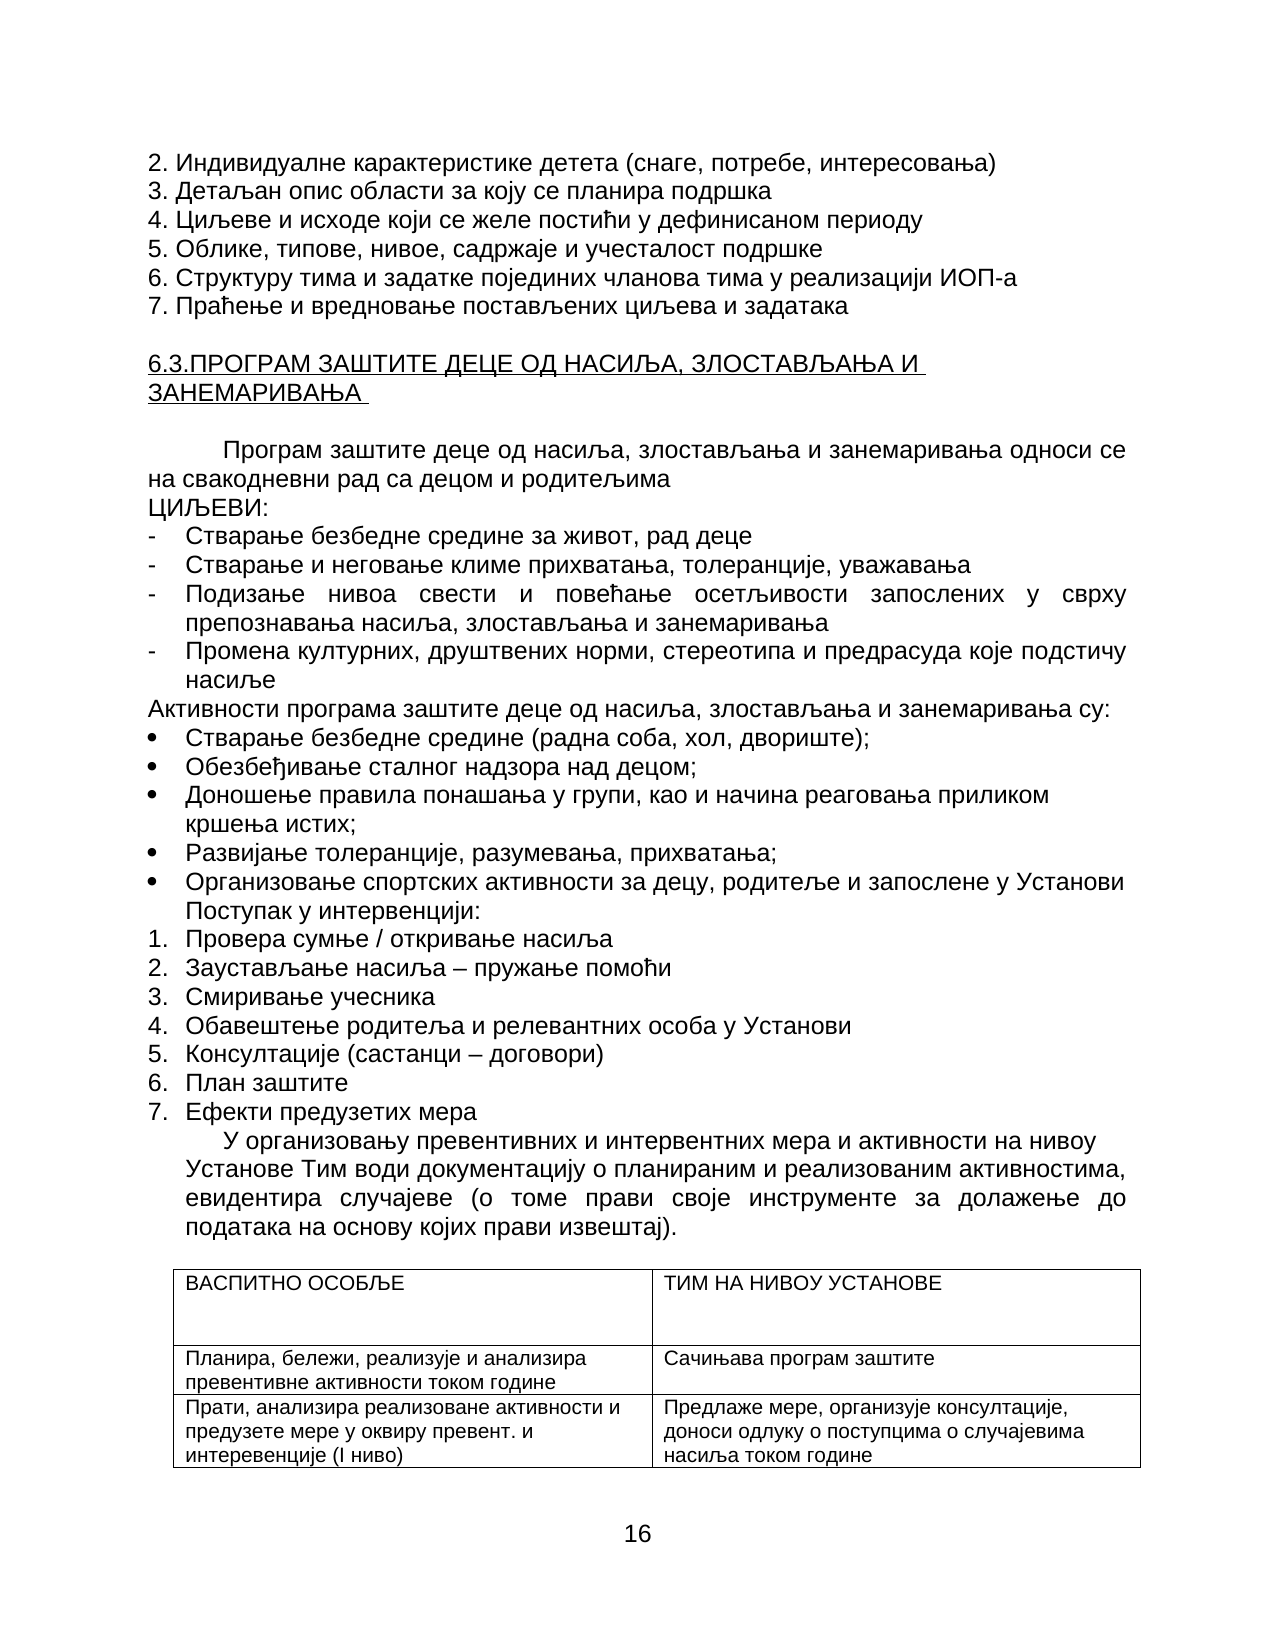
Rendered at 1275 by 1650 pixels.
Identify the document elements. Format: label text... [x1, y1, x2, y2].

list Промена културних, друштвених норми, стереотипа и предрасуда које подстичу насиље [148, 636, 1127, 694]
text 5. Облике, типове, нивое, садржаје и учесталост подршке [148, 234, 1127, 263]
text 6. Структуру тима и задатке појединих чланова тима у реализацији ИОП-а [148, 263, 1127, 291]
text Установе Тим води документацију о планираним и реализованим активностима, евидентира случајеве (о томе прави своје инструменте за долажење до података на основу којих прави извештај). [185, 1154, 1127, 1241]
text Активности програма заштите деце од насиља, злостављања и занемаривања су: [148, 694, 1127, 723]
text У организовању превентивних и интервентних мера и активности на нивоу [185, 1126, 1127, 1154]
text 2. Индивидуалне карактеристике детета (снаге, потребе, интересовања) [148, 148, 1127, 176]
list Доношење правила понашања у групи, као и начина реаговања приликом кршења истих; [148, 780, 1127, 838]
table_header ВАСПИТНО ОСОБЉЕ [174, 1270, 652, 1345]
list Стварање и неговање климе прихватања, толеранције, уважавања [148, 550, 1127, 579]
list Провера сумње / откривање насиља [148, 924, 1127, 953]
list Стварање безбедне средине (радна соба, хол, двориште); [148, 723, 1127, 751]
table_cell Планира, бележи, реализује и анализира превентивне активности током године [174, 1346, 652, 1394]
list Подизање нивоа свести и повећање осетљивости запослених у сврху препознавања насиља, злостављања и занемаривања [148, 579, 1127, 636]
text Програм заштите деце од насиља, злостављања и занемаривања односи се на свакодневни рад са децом и родитељима [148, 435, 1127, 493]
text Поступак у интервенцији: [185, 896, 1127, 924]
text 7. Праћење и вредновање постављених циљева и задатака [148, 291, 1127, 320]
text 3. Детаљан опис области за коју се планира подршка [148, 176, 1127, 205]
list Обезбеђивање сталног надзора над децом; [148, 751, 1127, 780]
table_cell Сачињава програм заштите [653, 1346, 1140, 1394]
list Консултације (састанци – договори) [148, 1039, 1127, 1068]
text 6.3.ПРОГРАМ ЗАШТИТЕ ДЕЦЕ ОД НАСИЉА, ЗЛОСТАВЉАЊА И ЗАНЕМАРИВАЊА [148, 349, 1127, 406]
list Ефекти предузетих мера [148, 1097, 1127, 1126]
list Организовање спортских активности за децу, родитеље и запослене у Установи [148, 867, 1127, 896]
text ЦИЉЕВИ: [148, 493, 1127, 521]
list План заштите [148, 1068, 1127, 1097]
text 4. Циљеве и исходе који се желе постићи у дефинисаном периоду [148, 205, 1127, 234]
list Стварање безбедне средине за живот, рад деце [148, 521, 1127, 550]
list Заустављање насиља – пружање помоћи [148, 953, 1127, 982]
list Смиривање учесника [148, 982, 1127, 1011]
list Развијање толеранције, разумевања, прихватања; [148, 838, 1127, 867]
table_cell Предлаже мере, организује консултације, доноси одлуку о поступцима о случајевима насиља током године [653, 1395, 1140, 1467]
table_header ТИМ НА НИВОУ УСТАНОВЕ [653, 1270, 1140, 1345]
list Обавештење родитеља и релевантних особа у Установи [148, 1011, 1127, 1039]
table_cell Прати, анализира реализоване активности и предузете мере у оквиру превент. и интеревенције (I ниво) [174, 1395, 652, 1467]
